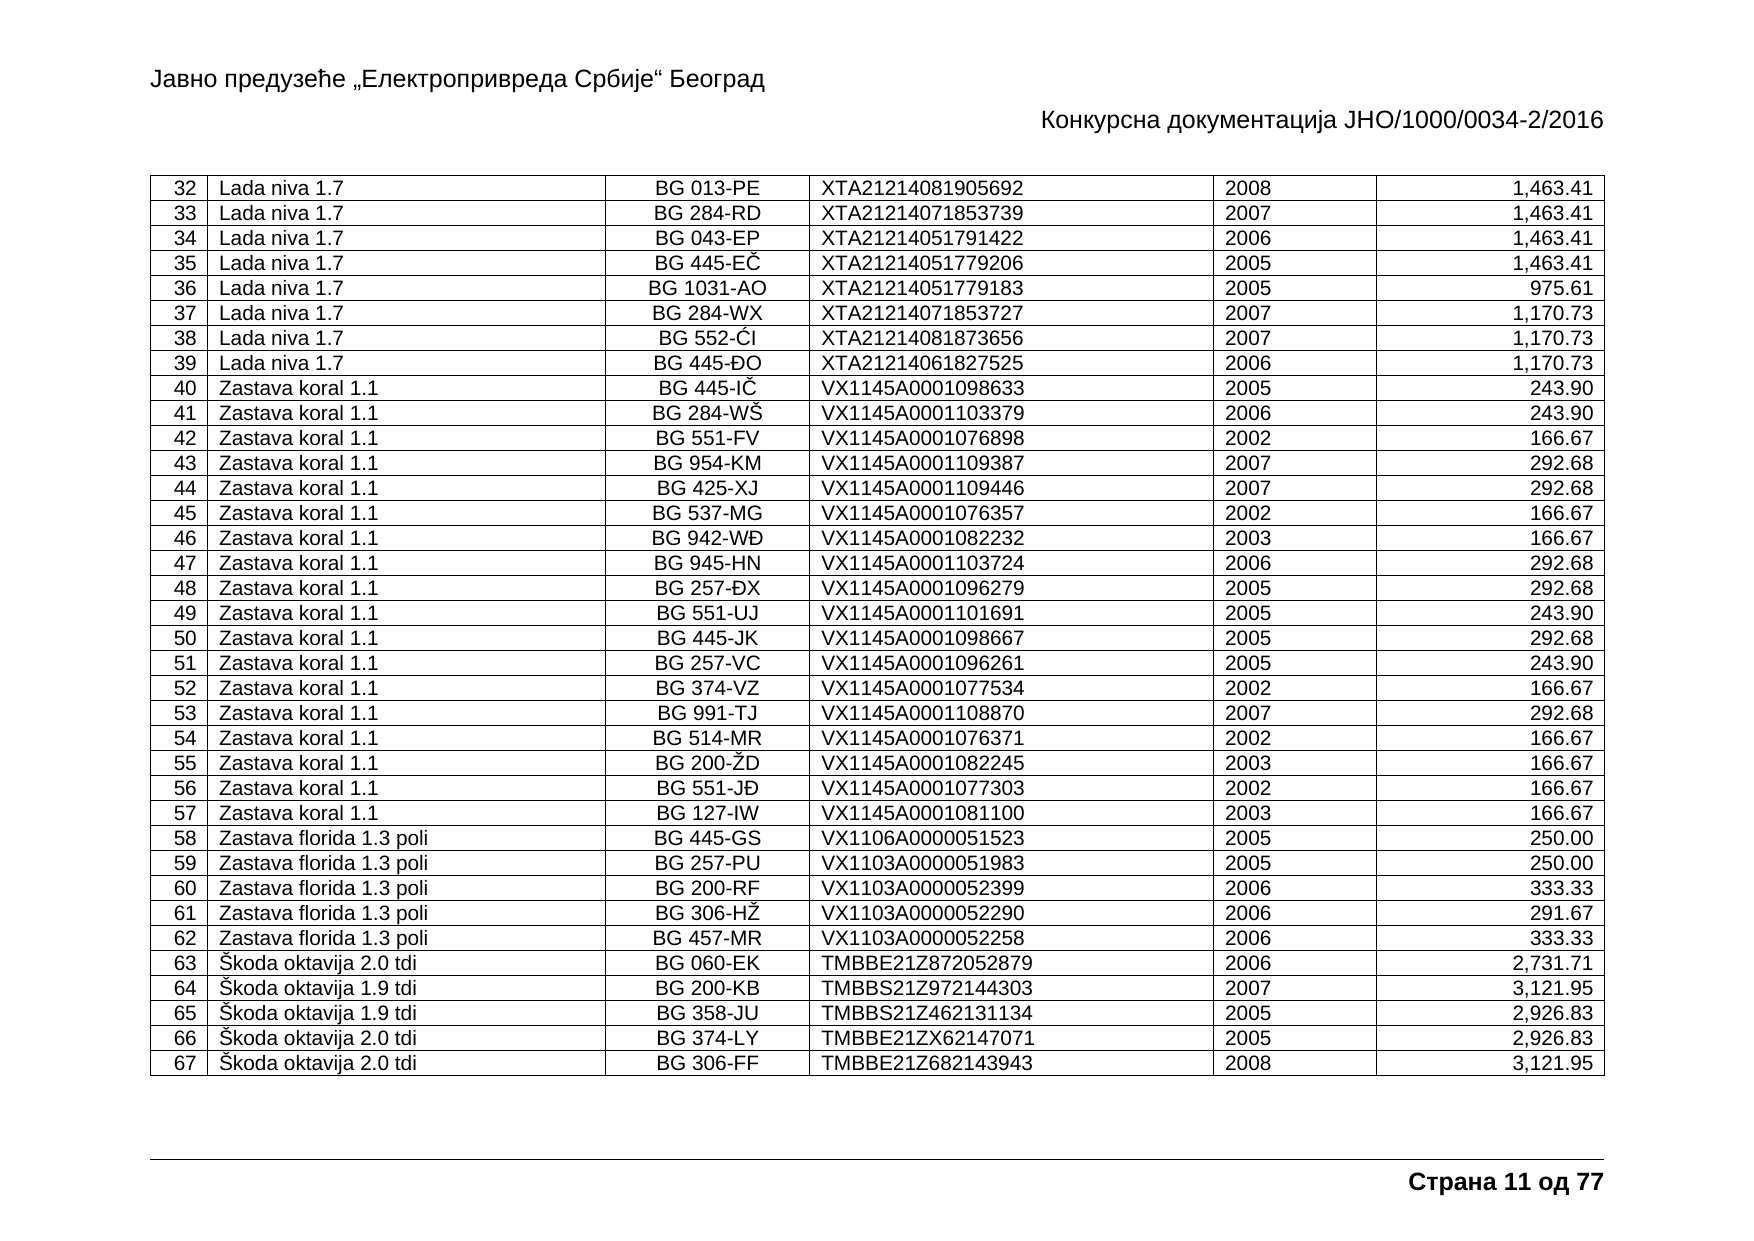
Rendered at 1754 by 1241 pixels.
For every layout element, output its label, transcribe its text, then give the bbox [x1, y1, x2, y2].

table_cell 55 [151, 751, 207, 775]
table_cell Zastava koral 1.1 [208, 701, 605, 725]
table_cell VX1145A0001109387 [810, 451, 1213, 475]
table_cell Zastava koral 1.1 [208, 376, 605, 400]
table_cell 2005 [1214, 626, 1376, 650]
table_cell 2005 [1214, 601, 1376, 625]
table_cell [208, 1051, 605, 1075]
table_cell VX1145A0001103379 [810, 401, 1213, 425]
table_cell 57 [151, 801, 207, 825]
table_cell 243.90 [1377, 401, 1604, 425]
table_cell 333.33 [1377, 876, 1604, 900]
table_cell Lada niva 1.7 [208, 226, 605, 250]
table_cell VX1103A0000052258 [810, 926, 1213, 950]
table_cell Zastava koral 1.1 [208, 626, 605, 650]
table_cell XTA21214051791422 [810, 226, 1213, 250]
table_cell 2006 [1214, 226, 1376, 250]
table_cell 63 [151, 951, 207, 975]
table_cell Zastava florida 1.3 poli [208, 851, 605, 875]
table_cell XTA21214051779183 [810, 276, 1213, 300]
table_cell Zastava koral 1.1 [208, 401, 605, 425]
table_cell 2,926.83 [1377, 1026, 1604, 1050]
table_cell TMBBE21ZX62147071 [810, 1026, 1213, 1050]
table_cell XTA21214061827525 [810, 351, 1213, 375]
table_cell VX1106A0000051523 [810, 826, 1213, 850]
table_cell 56 [151, 776, 207, 800]
table_cell 166.67 [1377, 776, 1604, 800]
table_cell Lada niva 1.7 [208, 176, 605, 200]
table_cell BG 445-GS [606, 826, 809, 850]
table_cell 2007 [1214, 301, 1376, 325]
table_cell BG 457-MR [606, 926, 809, 950]
table_cell Zastava koral 1.1 [208, 426, 605, 450]
table_cell 65 [151, 1001, 207, 1025]
table_cell 2002 [1214, 501, 1376, 525]
table_cell 2005 [1214, 1026, 1376, 1050]
table_cell VX1145A0001082232 [810, 526, 1213, 550]
table_cell 166.67 [1377, 526, 1604, 550]
table_cell 1,463.41 [1377, 251, 1604, 275]
table_cell 166.67 [1377, 801, 1604, 825]
table_cell BG 445-JK [606, 626, 809, 650]
table_cell 46 [151, 526, 207, 550]
table_cell 292.68 [1377, 626, 1604, 650]
table_cell 64 [151, 976, 207, 1000]
table_cell Zastava florida 1.3 poli [208, 876, 605, 900]
table_cell 2002 [1214, 676, 1376, 700]
table_cell 1,170.73 [1377, 351, 1604, 375]
table_cell VX1145A0001101691 [810, 601, 1213, 625]
table_cell BG 127-IW [606, 801, 809, 825]
table_cell 2006 [1214, 551, 1376, 575]
table_cell BG 537-MG [606, 501, 809, 525]
table_cell BG 445-ĐO [606, 351, 809, 375]
table_cell 2005 [1214, 376, 1376, 400]
table_cell BG 551-FV [606, 426, 809, 450]
table_cell 166.67 [1377, 726, 1604, 750]
table_cell 2005 [1214, 826, 1376, 850]
table_cell 2002 [1214, 426, 1376, 450]
table_cell 2002 [1214, 776, 1376, 800]
table_cell 35 [151, 251, 207, 275]
table_cell 54 [151, 726, 207, 750]
table_cell 975.61 [1377, 276, 1604, 300]
table_cell Lada niva 1.7 [208, 201, 605, 225]
table_cell Škoda oktavija 1.9 tdi [208, 976, 605, 1000]
table_cell 2007 [1214, 976, 1376, 1000]
table_cell 2003 [1214, 526, 1376, 550]
table_cell Zastava florida 1.3 poli [208, 826, 605, 850]
table_cell 45 [151, 501, 207, 525]
table_cell XTA21214051779206 [810, 251, 1213, 275]
table_cell BG 374-LY [606, 1026, 809, 1050]
table_cell 1,170.73 [1377, 326, 1604, 350]
table_cell 2006 [1214, 876, 1376, 900]
table_cell Škoda oktavija 2.0 tdi [208, 951, 605, 975]
table_cell Zastava koral 1.1 [208, 526, 605, 550]
table_cell BG 043-EP [606, 226, 809, 250]
table_cell VX1145A0001076371 [810, 726, 1213, 750]
table_cell 2007 [1214, 326, 1376, 350]
table_cell 58 [151, 826, 207, 850]
table_cell VX1145A0001076898 [810, 426, 1213, 450]
table_cell Zastava koral 1.1 [208, 551, 605, 575]
table_cell Zastava koral 1.1 [208, 751, 605, 775]
table_cell 2005 [1214, 251, 1376, 275]
table_cell Lada niva 1.7 [208, 251, 605, 275]
table_cell Zastava koral 1.1 [208, 651, 605, 675]
table_cell 291.67 [1377, 901, 1604, 925]
table_cell Zastava koral 1.1 [208, 476, 605, 500]
table_cell BG 551-JĐ [606, 776, 809, 800]
table_cell 2006 [1214, 951, 1376, 975]
table_cell 166.67 [1377, 501, 1604, 525]
table_cell TMBBE21Z682143943 [810, 1051, 1213, 1075]
table_cell 166.67 [1377, 676, 1604, 700]
table_cell 52 [151, 676, 207, 700]
table_cell 292.68 [1377, 701, 1604, 725]
table_cell 39 [151, 351, 207, 375]
table_cell 61 [151, 901, 207, 925]
table_cell VX1145A0001103724 [810, 551, 1213, 575]
table_cell 166.67 [1377, 751, 1604, 775]
table_cell XTA21214071853739 [810, 201, 1213, 225]
table_cell 50 [151, 626, 207, 650]
table_cell BG 358-JU [606, 1001, 809, 1025]
table_cell Zastava koral 1.1 [208, 601, 605, 625]
table_cell Zastava koral 1.1 [208, 801, 605, 825]
table_cell BG 200-ŽD [606, 751, 809, 775]
table_cell VX1145A0001081100 [810, 801, 1213, 825]
table_cell Škoda oktavija 2.0 tdi [208, 1026, 605, 1050]
table_cell BG 552-ĆI [606, 326, 809, 350]
table_cell 292.68 [1377, 551, 1604, 575]
table_cell BG 284-WX [606, 301, 809, 325]
table_cell 2005 [1214, 576, 1376, 600]
table_cell Zastava koral 1.1 [208, 451, 605, 475]
table_cell VX1103A0000051983 [810, 851, 1213, 875]
table_cell TMBBS21Z462131134 [810, 1001, 1213, 1025]
table_cell 1,463.41 [1377, 176, 1604, 200]
table_cell Zastava koral 1.1 [208, 576, 605, 600]
table_cell 2006 [1214, 901, 1376, 925]
table_cell 1,170.73 [1377, 301, 1604, 325]
table_cell 292.68 [1377, 476, 1604, 500]
table_cell Zastava florida 1.3 poli [208, 926, 605, 950]
table_cell XTA21214081873656 [810, 326, 1213, 350]
table_cell BG 374-VZ [606, 676, 809, 700]
table_cell 49 [151, 601, 207, 625]
table_cell BG 013-PE [606, 176, 809, 200]
table_cell BG 1031-AO [606, 276, 809, 300]
table_cell 292.68 [1377, 576, 1604, 600]
table_cell BG 942-WĐ [606, 526, 809, 550]
table_cell 2003 [1214, 751, 1376, 775]
table_cell 36 [151, 276, 207, 300]
table_cell BG 551-UJ [606, 601, 809, 625]
table_cell Lada niva 1.7 [208, 301, 605, 325]
table_cell VX1103A0000052290 [810, 901, 1213, 925]
table_cell 47 [151, 551, 207, 575]
table_cell VX1145A0001098633 [810, 376, 1213, 400]
table_cell VX1145A0001076357 [810, 501, 1213, 525]
table_cell Lada niva 1.7 [208, 326, 605, 350]
table_cell BG 257-ĐX [606, 576, 809, 600]
table_cell 66 [151, 1026, 207, 1050]
table_cell BG 257-VC [606, 651, 809, 675]
table_cell 2007 [1214, 701, 1376, 725]
table_cell 42 [151, 426, 207, 450]
table_cell VX1145A0001082245 [810, 751, 1213, 775]
table_cell BG 306-FF [606, 1051, 809, 1075]
table_cell 2007 [1214, 201, 1376, 225]
table_cell XTA21214071853727 [810, 301, 1213, 325]
table_cell 40 [151, 376, 207, 400]
table_cell 166.67 [1377, 426, 1604, 450]
table_cell Lada niva 1.7 [208, 351, 605, 375]
table_cell 67 [151, 1051, 207, 1075]
table_cell VX1145A0001108870 [810, 701, 1213, 725]
table_cell BG 945-HN [606, 551, 809, 575]
table_cell 2008 [1214, 1051, 1376, 1075]
table_cell 2007 [1214, 451, 1376, 475]
table_cell 62 [151, 926, 207, 950]
table_cell 53 [151, 701, 207, 725]
table_cell BG 200-KB [606, 976, 809, 1000]
table_cell BG 284-WŠ [606, 401, 809, 425]
table_cell XTA21214081905692 [810, 176, 1213, 200]
table_cell VX1145A0001096279 [810, 576, 1213, 600]
table_cell Zastava koral 1.1 [208, 501, 605, 525]
table_cell TMBBE21Z872052879 [810, 951, 1213, 975]
table_cell BG 425-XJ [606, 476, 809, 500]
table_cell BG 257-PU [606, 851, 809, 875]
table_cell 51 [151, 651, 207, 675]
table_cell 3,121.95 [1377, 1051, 1604, 1075]
table_cell 250.00 [1377, 826, 1604, 850]
table_cell 2005 [1214, 276, 1376, 300]
table_cell 2005 [1214, 651, 1376, 675]
table_cell 34 [151, 226, 207, 250]
table_cell BG 991-TJ [606, 701, 809, 725]
table_cell VX1145A0001109446 [810, 476, 1213, 500]
table_cell 2006 [1214, 351, 1376, 375]
table_cell 38 [151, 326, 207, 350]
table_cell BG 445-IČ [606, 376, 809, 400]
table_cell VX1145A0001077303 [810, 776, 1213, 800]
table_cell 292.68 [1377, 451, 1604, 475]
table_cell 243.90 [1377, 601, 1604, 625]
table_cell BG 060-EK [606, 951, 809, 975]
table_cell BG 954-KM [606, 451, 809, 475]
table_cell VX1145A0001098667 [810, 626, 1213, 650]
table_cell 59 [151, 851, 207, 875]
table_cell 243.90 [1377, 651, 1604, 675]
table_cell BG 445-EČ [606, 251, 809, 275]
table_cell 333.33 [1377, 926, 1604, 950]
table_cell 44 [151, 476, 207, 500]
table_cell 32 [151, 176, 207, 200]
table_cell 33 [151, 201, 207, 225]
table_cell 2002 [1214, 726, 1376, 750]
table_cell 2005 [1214, 851, 1376, 875]
table_cell VX1145A0001077534 [810, 676, 1213, 700]
table_cell 1,463.41 [1377, 226, 1604, 250]
table_cell Zastava koral 1.1 [208, 726, 605, 750]
table_cell TMBBS21Z972144303 [810, 976, 1213, 1000]
table_cell 2006 [1214, 401, 1376, 425]
table_cell 48 [151, 576, 207, 600]
table_cell 60 [151, 876, 207, 900]
table_cell 2005 [1214, 1001, 1376, 1025]
table_cell 41 [151, 401, 207, 425]
table_cell VX1103A0000052399 [810, 876, 1213, 900]
table_cell 2008 [1214, 176, 1376, 200]
table_cell 1,463.41 [1377, 201, 1604, 225]
table_cell BG 200-RF [606, 876, 809, 900]
table_cell Zastava koral 1.1 [208, 776, 605, 800]
table_cell Zastava koral 1.1 [208, 676, 605, 700]
table_cell 2,926.83 [1377, 1001, 1604, 1025]
table_cell 243.90 [1377, 376, 1604, 400]
table_cell Zastava florida 1.3 poli [208, 901, 605, 925]
table_cell 2,731.71 [1377, 951, 1604, 975]
table_cell 43 [151, 451, 207, 475]
table_cell VX1145A0001096261 [810, 651, 1213, 675]
table_cell 2007 [1214, 476, 1376, 500]
table_cell BG 284-RD [606, 201, 809, 225]
table_cell 37 [151, 301, 207, 325]
table_cell 3,121.95 [1377, 976, 1604, 1000]
table_cell Lada niva 1.7 [208, 276, 605, 300]
table_cell Škoda oktavija 1.9 tdi [208, 1001, 605, 1025]
table_cell 250.00 [1377, 851, 1604, 875]
table_cell 2006 [1214, 926, 1376, 950]
table_cell 2003 [1214, 801, 1376, 825]
table_cell BG 306-HŽ [606, 901, 809, 925]
table_cell BG 514-MR [606, 726, 809, 750]
